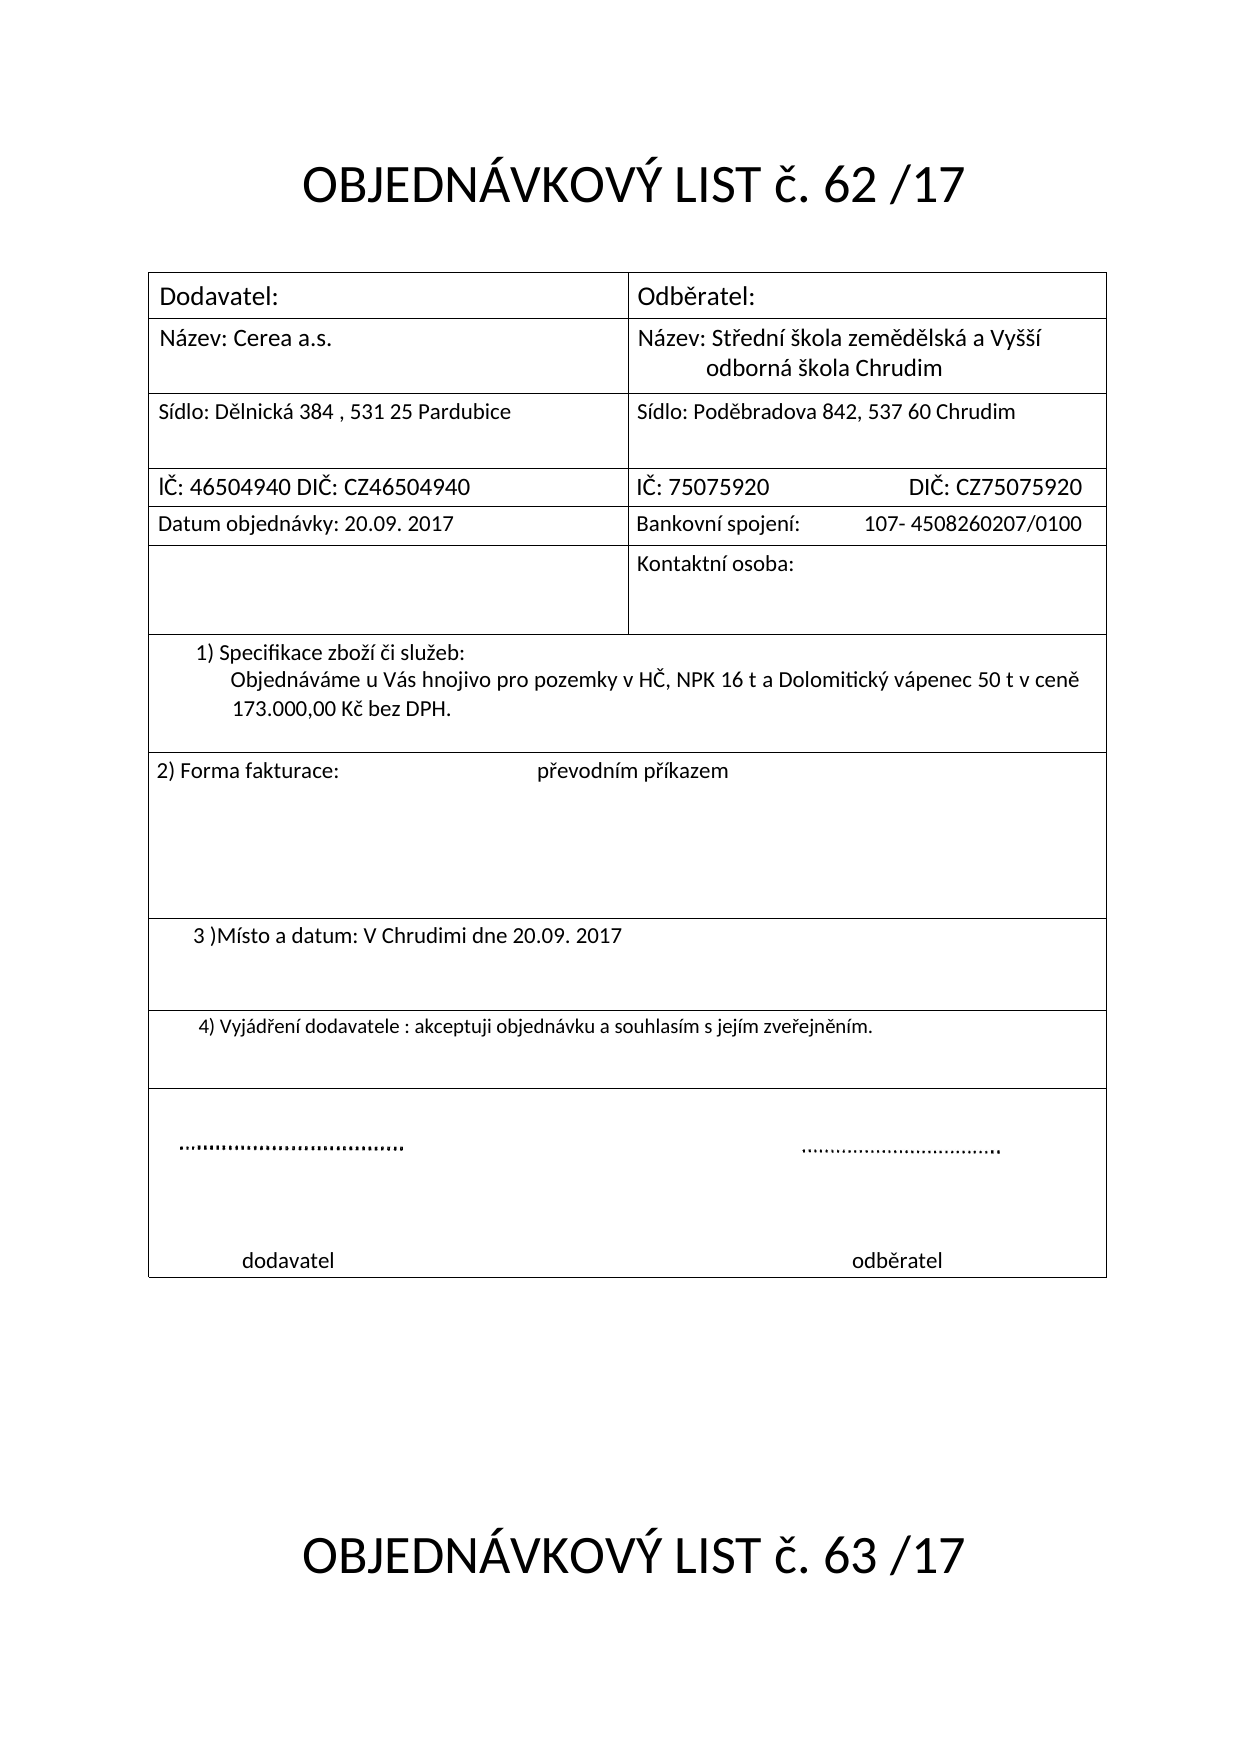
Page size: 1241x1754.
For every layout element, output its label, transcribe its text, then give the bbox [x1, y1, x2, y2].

table_cell [149, 546, 628, 634]
table_cell 3 )Místo a datum: V Chrudimi dne 20.09. 2017 [149, 919, 1106, 1010]
table_cell IČ: 75075920 DIČ: CZ75075920 [629, 469, 1106, 506]
table_cell Název: Cerea a.s. [149, 319, 628, 393]
table_cell Sídlo: Poděbradova 842, 537 60 Chrudim [629, 394, 1106, 467]
table_cell 4) Vyjádření dodavatele : akceptuji objednávku a souhlasím s jejím zveřejněním. [149, 1011, 1106, 1088]
table_header Dodavatel: [149, 273, 628, 318]
table_cell dodavatel odběratel [149, 1089, 1106, 1276]
text OBJEDNÁVKOVÝ LIST č. 63 /17 [302, 1521, 1090, 1587]
table_cell Bankovní spojení: 107- 4508260207/0100 [629, 507, 1106, 545]
table_cell Datum objednávky: 20.09. 2017 [149, 507, 628, 545]
table_cell lČ: 46504940 DIČ: CZ46504940 [149, 469, 628, 506]
picture [180, 1145, 403, 1151]
picture [802, 1149, 1000, 1154]
table_cell Sídlo: Dělnická 384 , 531 25 Pardubice [149, 394, 628, 467]
table_cell 1) Specifikace zboží či služeb: Objednáváme u Vás hnojivo pro pozemky v HČ, NPK 16 t a Dolomitický vápenec 50 t v ceně 173.000,00 Kč bez DPH. [149, 635, 1106, 752]
table_cell Kontaktní osoba: [629, 546, 1106, 634]
table_cell 2) Forma fakturace: převodním příkazem [149, 753, 1106, 918]
table_header Odběratel: [629, 273, 1106, 318]
table_cell Název: Střední škola zemědělská a Vyšší odborná škola Chrudim [629, 319, 1106, 393]
text OBJEDNÁVKOVÝ LIST č. 62 /17 [302, 150, 1090, 216]
